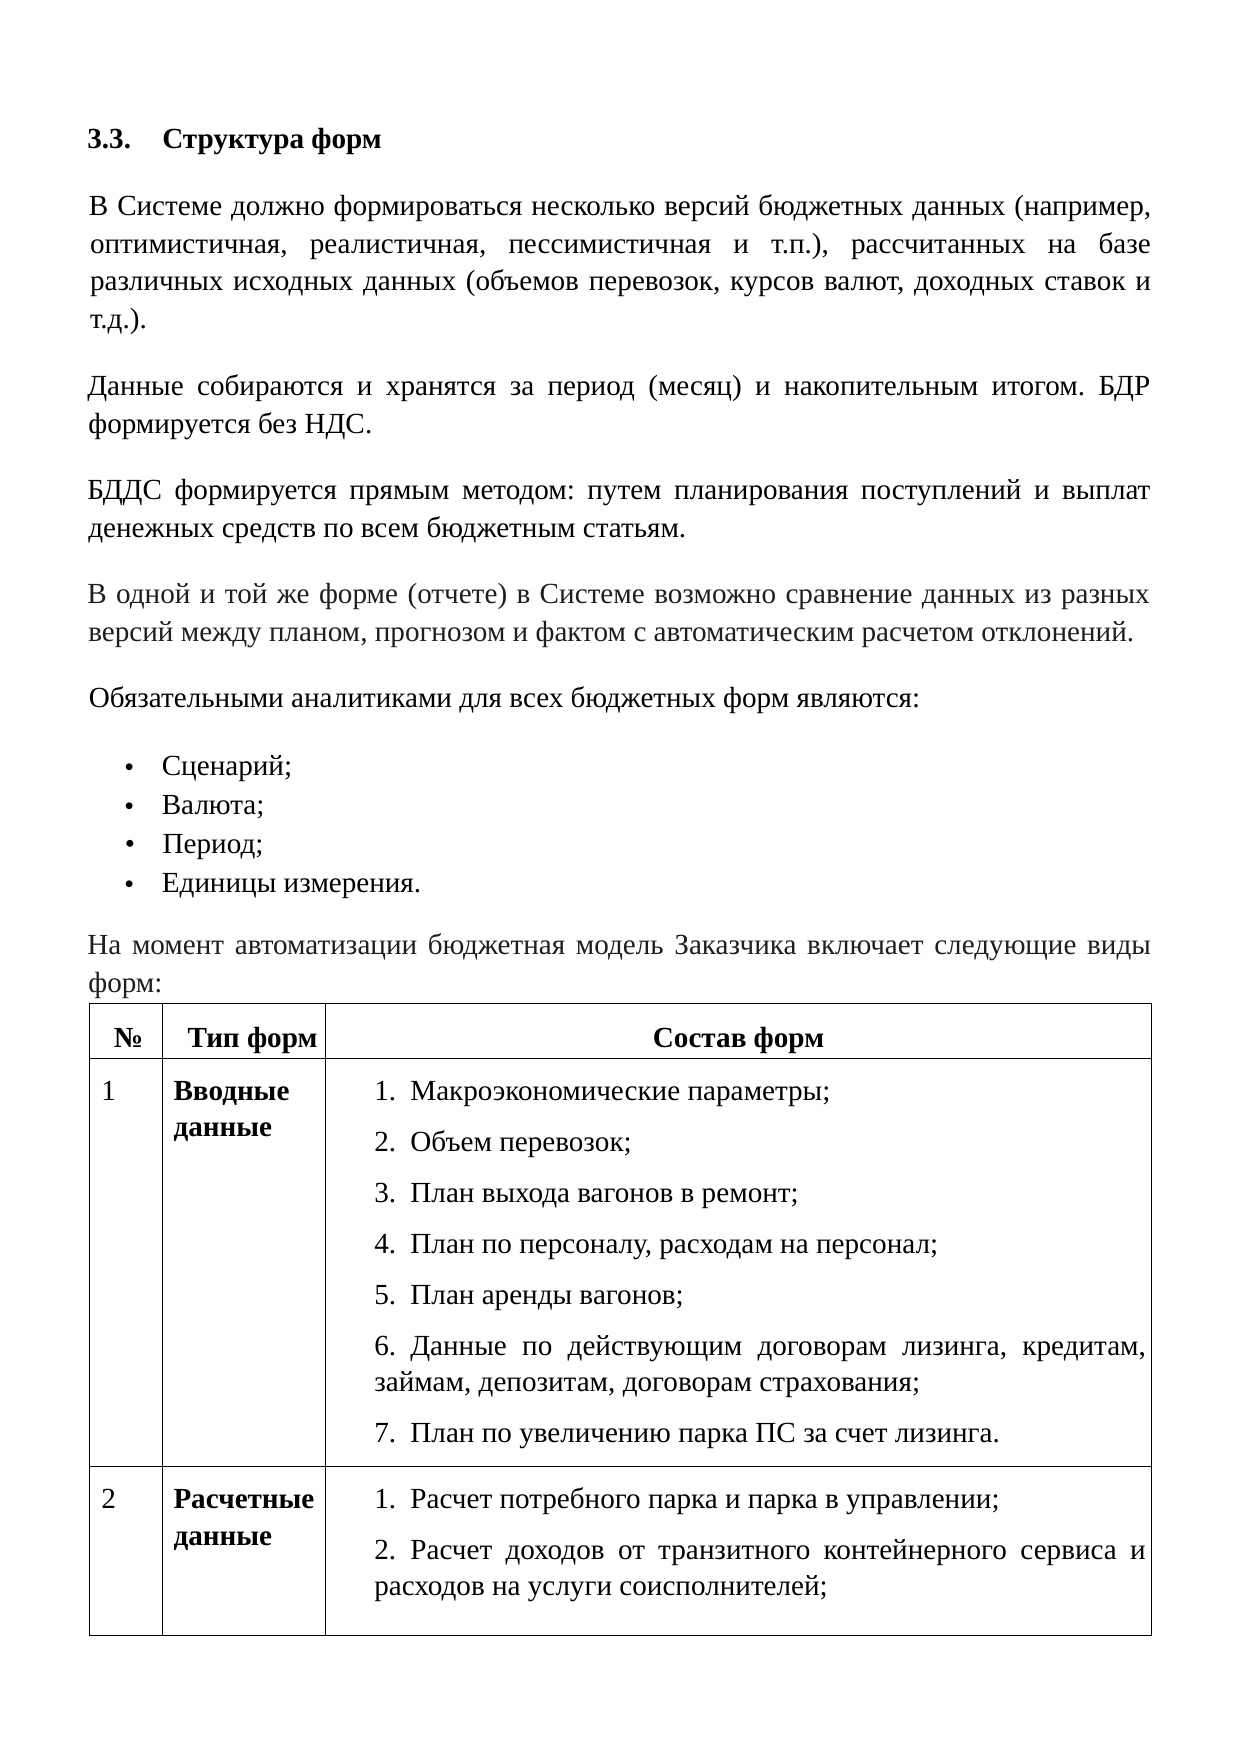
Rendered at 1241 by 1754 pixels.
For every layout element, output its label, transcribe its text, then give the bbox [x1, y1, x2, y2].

table_cell Расчетные данные [163, 1467, 325, 1635]
text • Период; [124, 826, 1152, 860]
list Единицы измерения. [124, 865, 1152, 898]
table_header Тип форм [163, 1004, 325, 1058]
text Данные собираются и хранятся за период (месяц) и накопительным итогом. БДР формируется без НДС. [87, 368, 1152, 439]
text Обязательными аналитиками для всех бюджетных форм являются: [89, 680, 1152, 713]
table_cell 2 [90, 1467, 162, 1635]
table_cell Вводные данные [163, 1059, 325, 1466]
table_header № [90, 1004, 162, 1058]
table_cell 1 [90, 1059, 162, 1466]
text На момент автоматизации бюджетная модель Заказчика включает следующие виды форм: [87, 927, 1152, 998]
list Структура форм [87, 122, 1152, 155]
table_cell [326, 1467, 1151, 1635]
table_cell Макроэкономические параметры; Объем перевозок; План выхода вагонов в ремонт; План по персоналу, расходам на персонал; План аренды вагонов; Данные по действующим договорам лизинга, кредитам, займам, депозитам, договорам страхования; План по увеличению парка ПС за счет лизинга. [326, 1059, 1151, 1466]
list Валюта; [124, 787, 1152, 821]
text БДДС формируется прямым методом: путем планирования поступлений и выплат денежных средств по всем бюджетным статьям. [87, 472, 1152, 543]
text В одной и той же форме (отчете) в Системе возможно сравнение данных из разных версий между планом, прогнозом и фактом с автоматическим расчетом отклонений. [87, 576, 1152, 647]
list Сценарий; [124, 748, 1152, 782]
table_header Состав форм [326, 1004, 1151, 1058]
text В Системе должно формироваться несколько версий бюджетных данных (например, оптимистичная, реалистичная, пессимистичная и т.п.), рассчитанных на базе различных исходных данных (объемов перевозок, курсов валют, доходных ставок и т.д.). [89, 188, 1152, 335]
